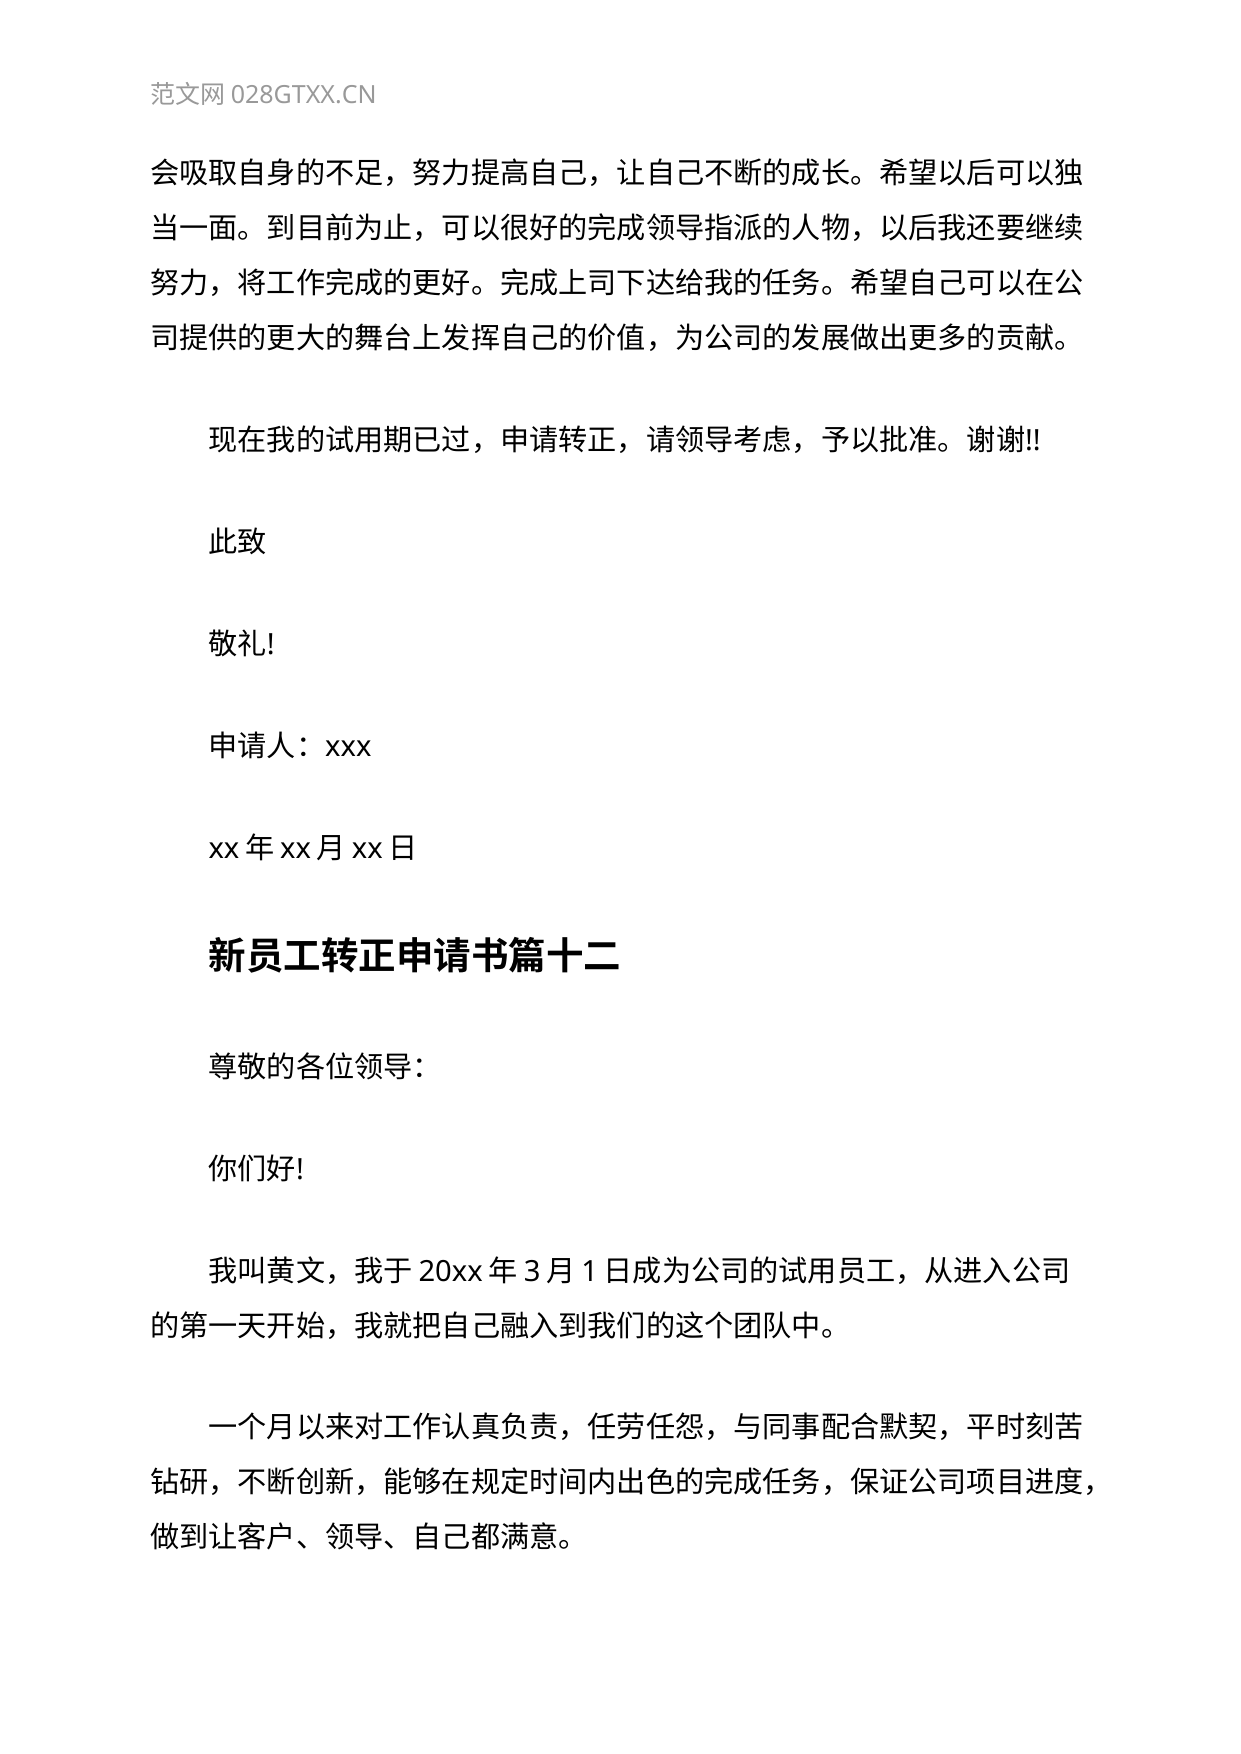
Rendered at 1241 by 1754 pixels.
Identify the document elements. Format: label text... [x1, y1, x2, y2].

text 现在我的试用期已过，申请转正，请领导考虑，予以批准。谢谢!! [150, 416, 1090, 459]
text 你们好! [150, 1145, 1090, 1188]
text 敬礼! [150, 620, 1090, 663]
text 此致 [150, 518, 1090, 561]
text xx年xx月xx日 [150, 824, 1090, 867]
text 我叫黄文，我于20xx年3月1日成为公司的试用员工，从进入公司的第一天开始，我就把自己融入到我们的这个团队中。 [150, 1247, 1090, 1344]
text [150, 150, 1090, 357]
text 申请人：xxx [150, 722, 1090, 764]
text 新员工转正申请书篇十二 [150, 926, 1090, 980]
text 尊敬的各位领导： [150, 1043, 1090, 1086]
text 一个月以来对工作认真负责，任劳任怨，与同事配合默契，平时刻苦钻研，不断创新，能够在规定时间内出色的完成任务，保证公司项目进度，做到让客户、领导、自己都满意。 [150, 1404, 1090, 1556]
